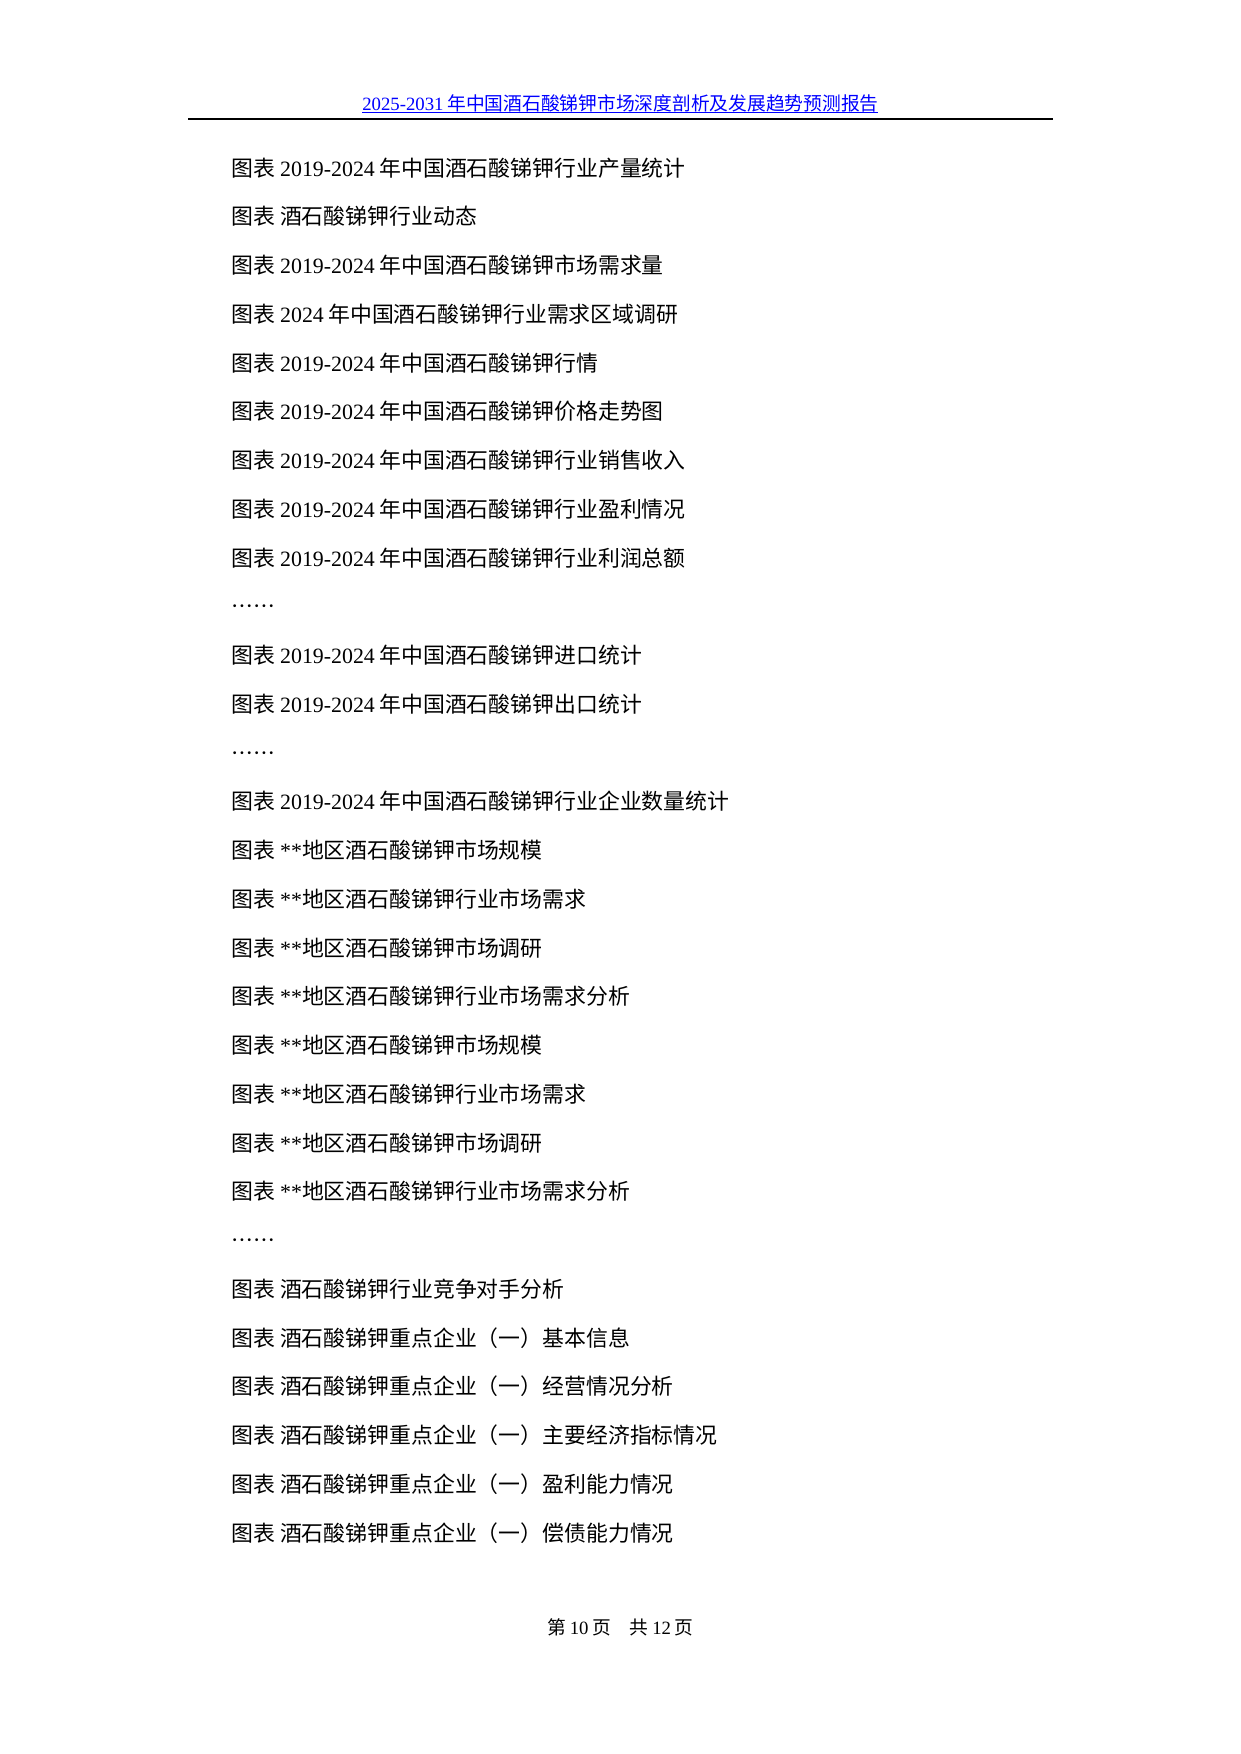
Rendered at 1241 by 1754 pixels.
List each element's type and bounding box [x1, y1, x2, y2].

text [187, 150, 1053, 1548]
